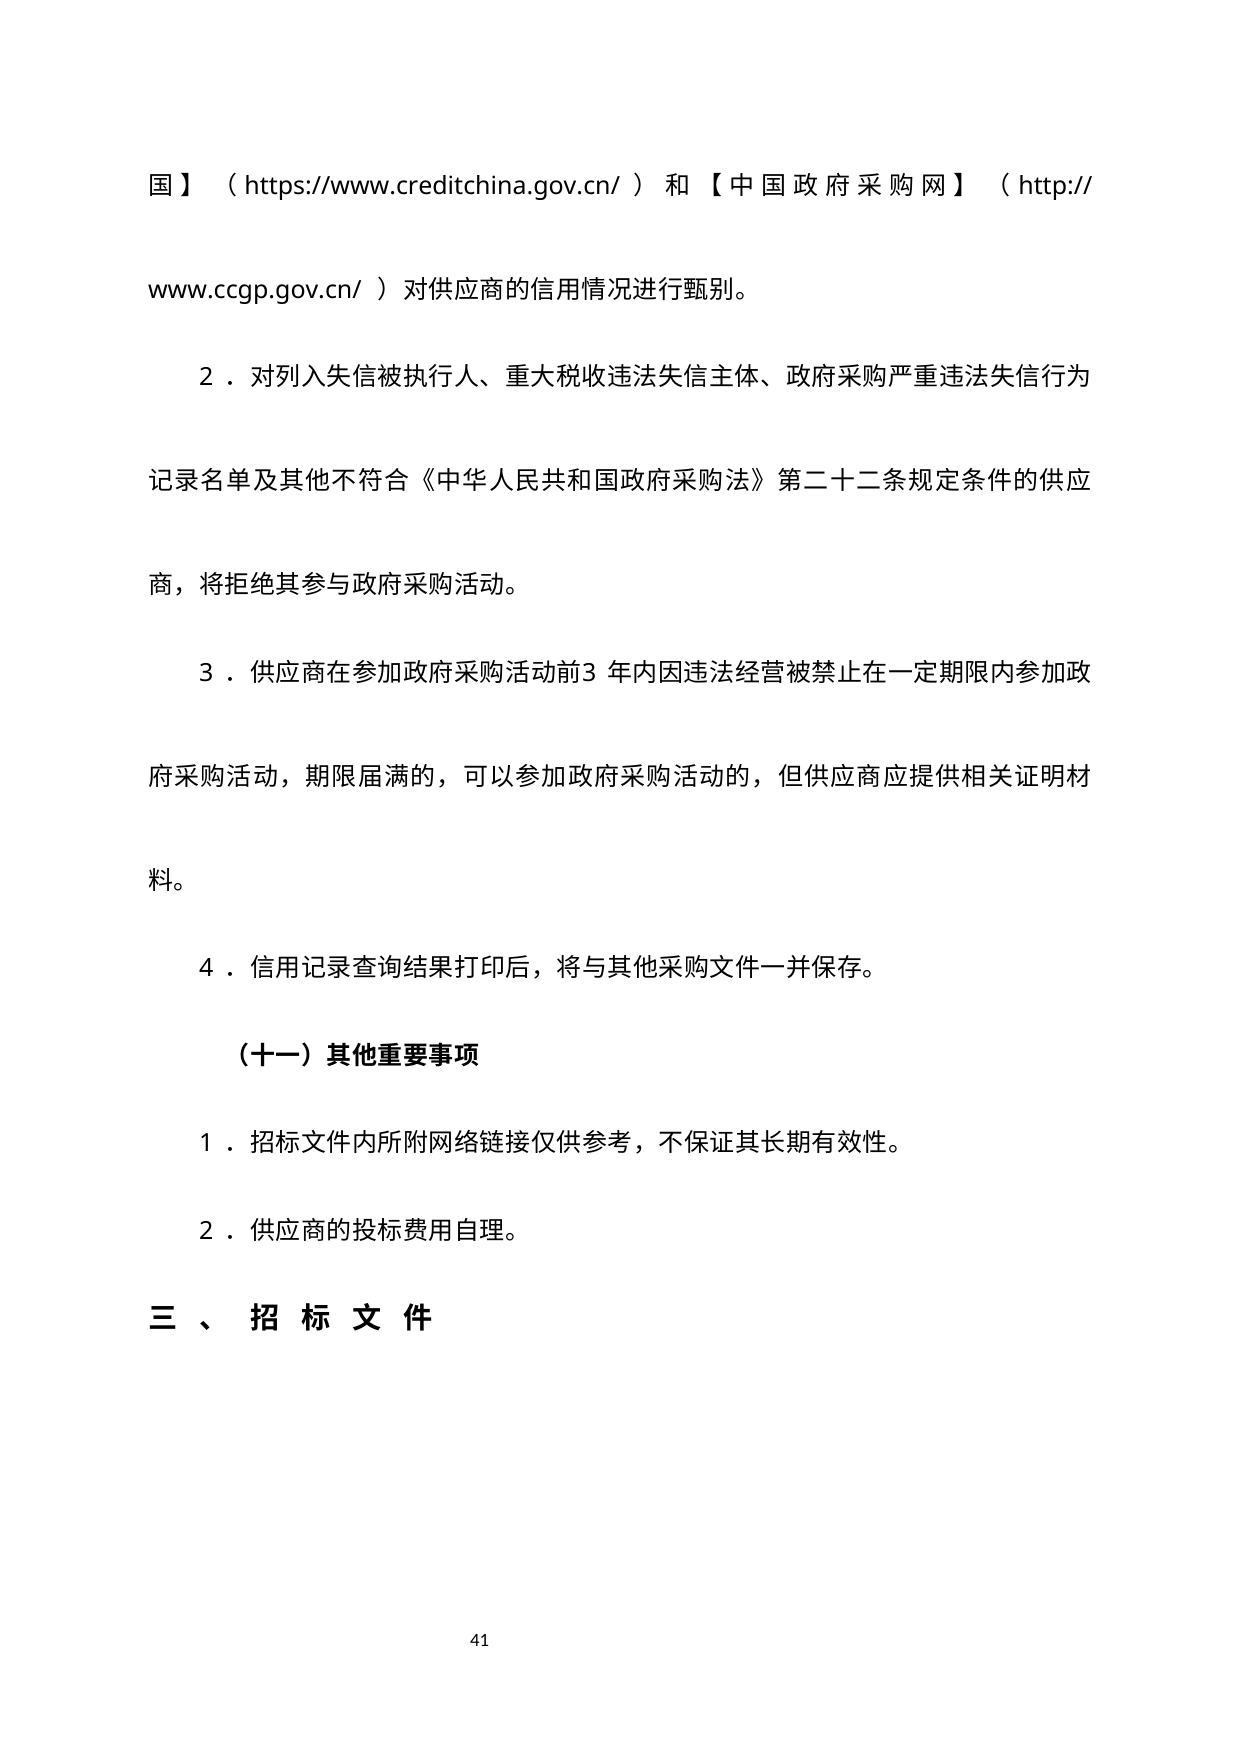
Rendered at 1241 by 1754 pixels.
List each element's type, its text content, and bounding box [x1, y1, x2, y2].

text 三、招标文件 [148, 1281, 1092, 1351]
text 1．招标文件内所附网络链接仅供参考，不保证其长期有效性。 [148, 1106, 1092, 1176]
text 3．供应商在参加政府采购活动前3年内因违法经营被禁止在一定期限内参加政府采购活动，期限届满的，可以参加政府采购活动的，但供应商应提供相关证明材料。 [148, 636, 1092, 913]
text （十一）其他重要事项 [148, 1019, 1092, 1088]
text 2．对列入失信被执行人、重大税收违法失信主体、政府采购严重违法失信行为记录名单及其他不符合《中华人民共和国政府采购法》第二十二条规定条件的供应商，将拒绝其参与政府采购活动。 [148, 340, 1092, 618]
text 2．供应商的投标费用自理。 [148, 1194, 1092, 1263]
text 4．信用记录查询结果打印后，将与其他采购文件一并保存。 [148, 931, 1092, 1001]
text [148, 148, 1092, 322]
